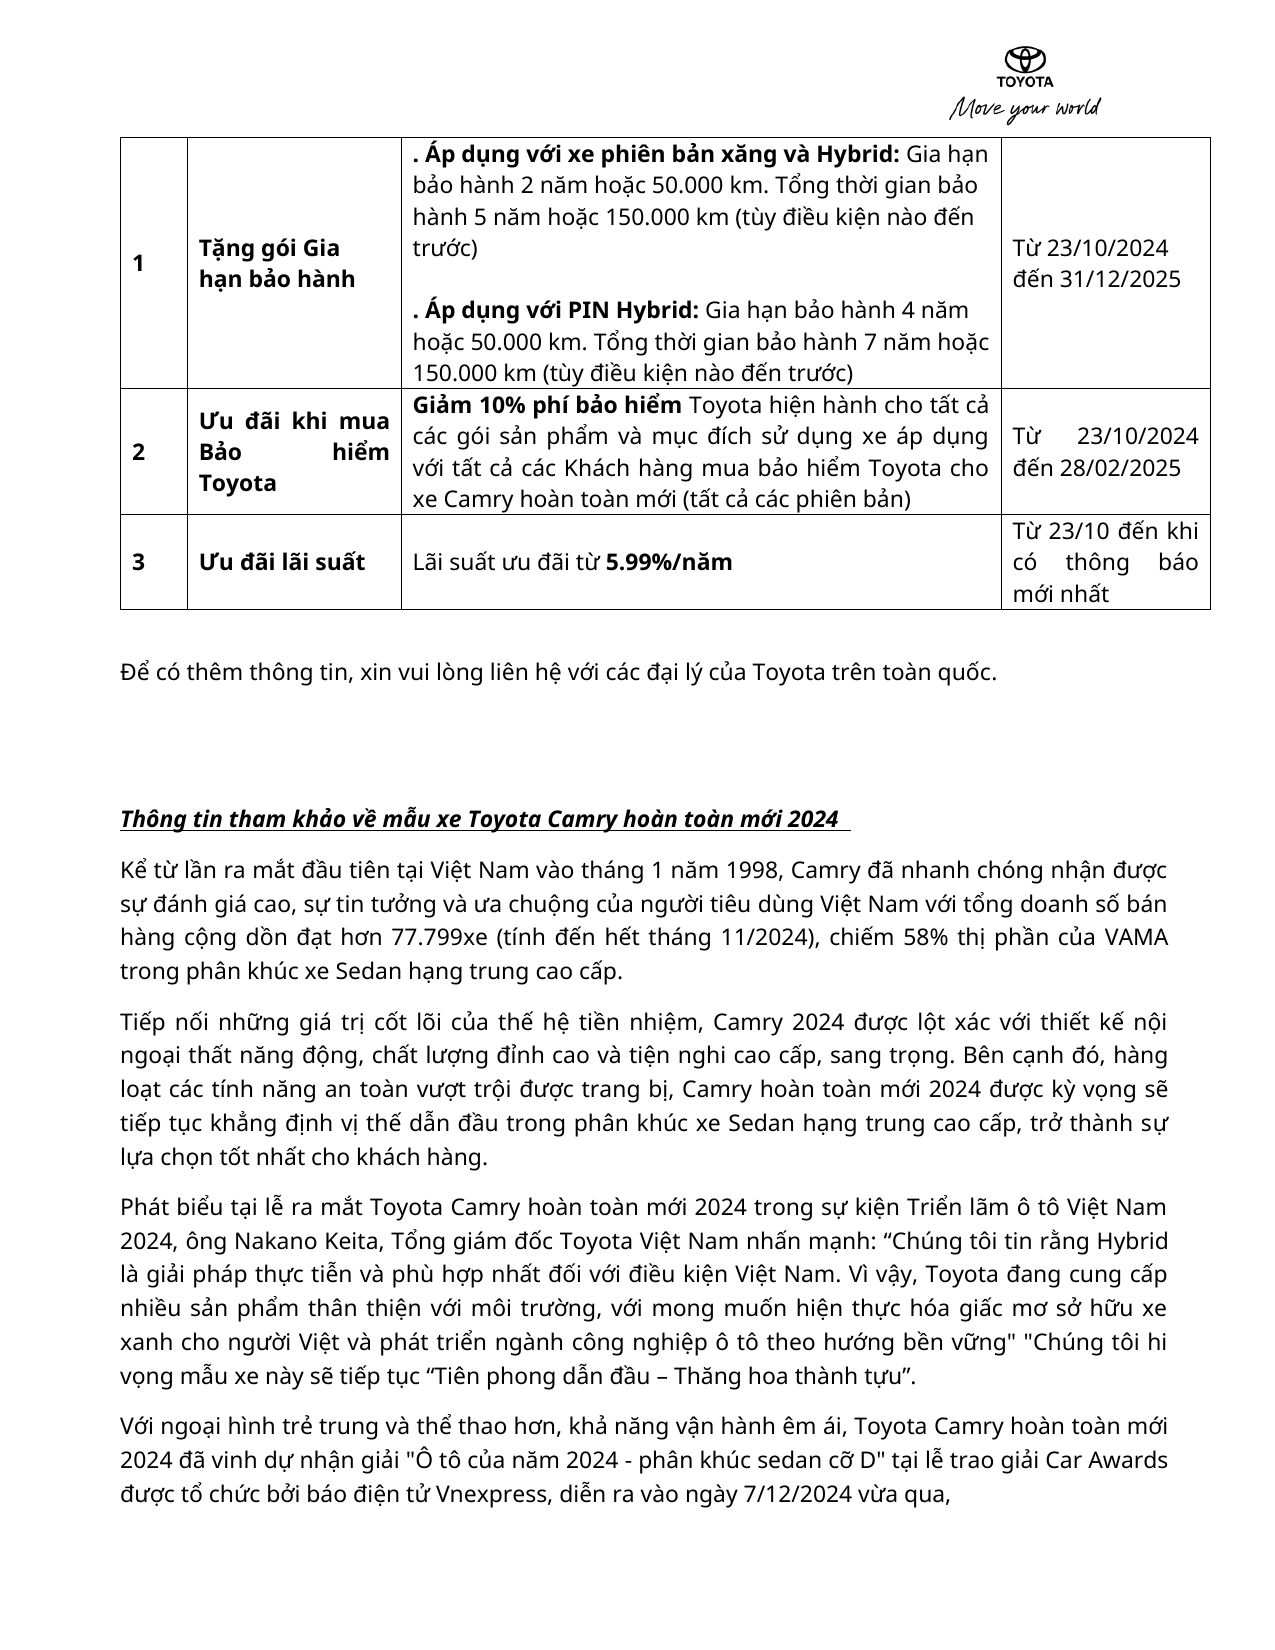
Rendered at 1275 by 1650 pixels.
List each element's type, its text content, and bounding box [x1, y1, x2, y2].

table_cell Giảm 10% phí bảo hiểm Toyota hiện hành cho tất cả các gói sản phẩm và mục đích sử dụng xe áp dụng với tất cả các Khách hàng mua bảo hiểm Toyota cho xe Camry hoàn toàn mới (tất cả các phiên bản) [402, 389, 1001, 514]
table_cell Ưu đãi lãi suất [188, 515, 401, 609]
table_cell 3 [121, 515, 187, 609]
table_cell Lãi suất ưu đãi từ 5.99%/năm [402, 515, 1001, 609]
table_cell Ưu đãi khi mua Bảo hiểm Toyota [188, 389, 401, 514]
table_cell 1 [121, 138, 187, 388]
text Thông tin tham khảo về mẫu xe Toyota Camry hoàn toàn mới 2024 [120, 803, 1170, 834]
table_cell 2 [121, 389, 187, 514]
table_cell Tặng gói Gia hạn bảo hành [188, 138, 401, 388]
text Tiếp nối những giá trị cốt lõi của thế hệ tiền nhiệm, Camry 2024 được lột xác với thiết kế nội ngoại thất năng động, chất lượng đỉnh cao và tiện nghi cao cấp, sang trọng. Bên cạnh đó, hàng loạt các tính năng an toàn vượt trội được trang bị, Camry hoàn toàn mới 2024 được kỳ vọng sẽ tiếp tục khẳng định vị thế dẫn đầu trong phân khúc xe Sedan hạng trung cao cấp, trở thành sự lựa chọn tốt nhất cho khách hàng. [120, 1005, 1170, 1172]
text Để có thêm thông tin, xin vui lòng liên hệ với các đại lý của Toyota trên toàn quốc. [120, 656, 1170, 687]
table_cell Từ 23/10/2024 đến 28/02/2025 [1002, 389, 1210, 514]
table_cell . Áp dụng với xe phiên bản xăng và Hybrid: Gia hạn bảo hành 2 năm hoặc 50.000 km. Tổng thời gian bảo hành 5 năm hoặc 150.000 km (tùy điều kiện nào đến trước) . Áp dụng với PIN Hybrid: Gia hạn bảo hành 4 năm hoặc 50.000 km. Tổng thời gian bảo hành 7 năm hoặc 150.000 km (tùy điều kiện nào đến trước) [402, 138, 1001, 388]
table_cell Từ 23/10/2024 đến 31/12/2025 [1002, 138, 1210, 388]
text Với ngoại hình trẻ trung và thể thao hơn, khả năng vận hành êm ái, Toyota Camry hoàn toàn mới 2024 đã vinh dự nhận giải "Ô tô của năm 2024 - phân khúc sedan cỡ D" tại lễ trao giải Car Awards được tổ chức bởi báo điện tử Vnexpress, diễn ra vào ngày 7/12/2024 vừa qua, [120, 1410, 1170, 1509]
text Phát biểu tại lễ ra mắt Toyota Camry hoàn toàn mới 2024 trong sự kiện Triển lãm ô tô Việt Nam 2024, ông Nakano Keita, Tổng giám đốc Toyota Việt Nam nhấn mạnh: “Chúng tôi tin rằng Hybrid là giải pháp thực tiễn và phù hợp nhất đối với điều kiện Việt Nam. Vì vậy, Toyota đang cung cấp nhiều sản phẩm thân thiện với môi trường, với mong muốn hiện thực hóa giấc mơ sở hữu xe xanh cho người Việt và phát triển ngành công nghiệp ô tô theo hướng bền vững" "Chúng tôi hi vọng mẫu xe này sẽ tiếp tục “Tiên phong dẫn đầu – Thăng hoa thành tựu”. [120, 1191, 1170, 1391]
text Kể từ lần ra mắt đầu tiên tại Việt Nam vào tháng 1 năm 1998, Camry đã nhanh chóng nhận được sự đánh giá cao, sự tin tưởng và ưa chuộng của người tiêu dùng Việt Nam với tổng doanh số bán hàng cộng dồn đạt hơn 77.799xe (tính đến hết tháng 11/2024), chiếm 58% thị phần của VAMA trong phân khúc xe Sedan hạng trung cao cấp. [120, 854, 1170, 986]
table_cell Từ 23/10 đến khi có thông báo mới nhất [1002, 515, 1210, 609]
